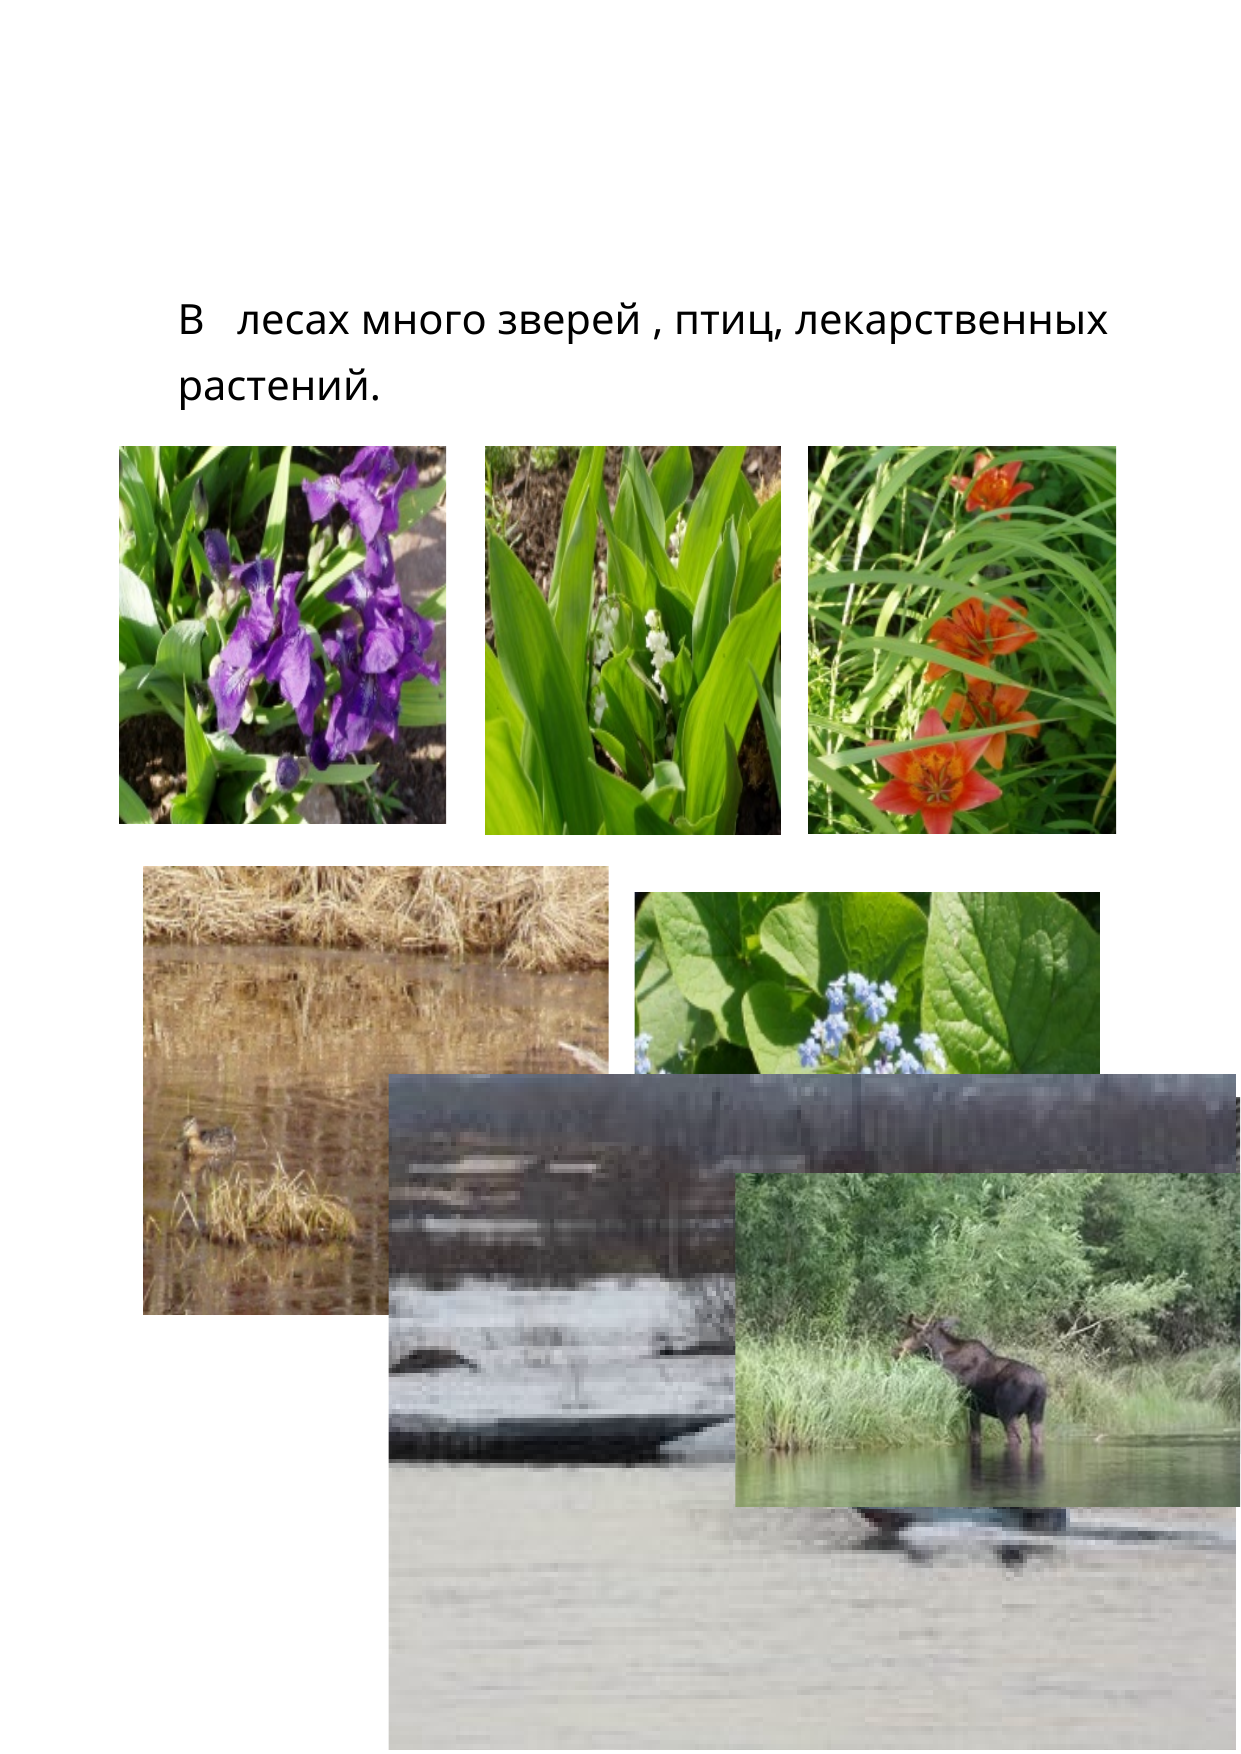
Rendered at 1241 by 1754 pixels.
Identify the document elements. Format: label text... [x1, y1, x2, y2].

text В лесах много зверей , птиц, лекарственных растений. [177, 290, 1152, 412]
picture [485, 446, 781, 835]
picture [143, 866, 1241, 1750]
picture [808, 446, 1117, 834]
picture [119, 446, 447, 824]
